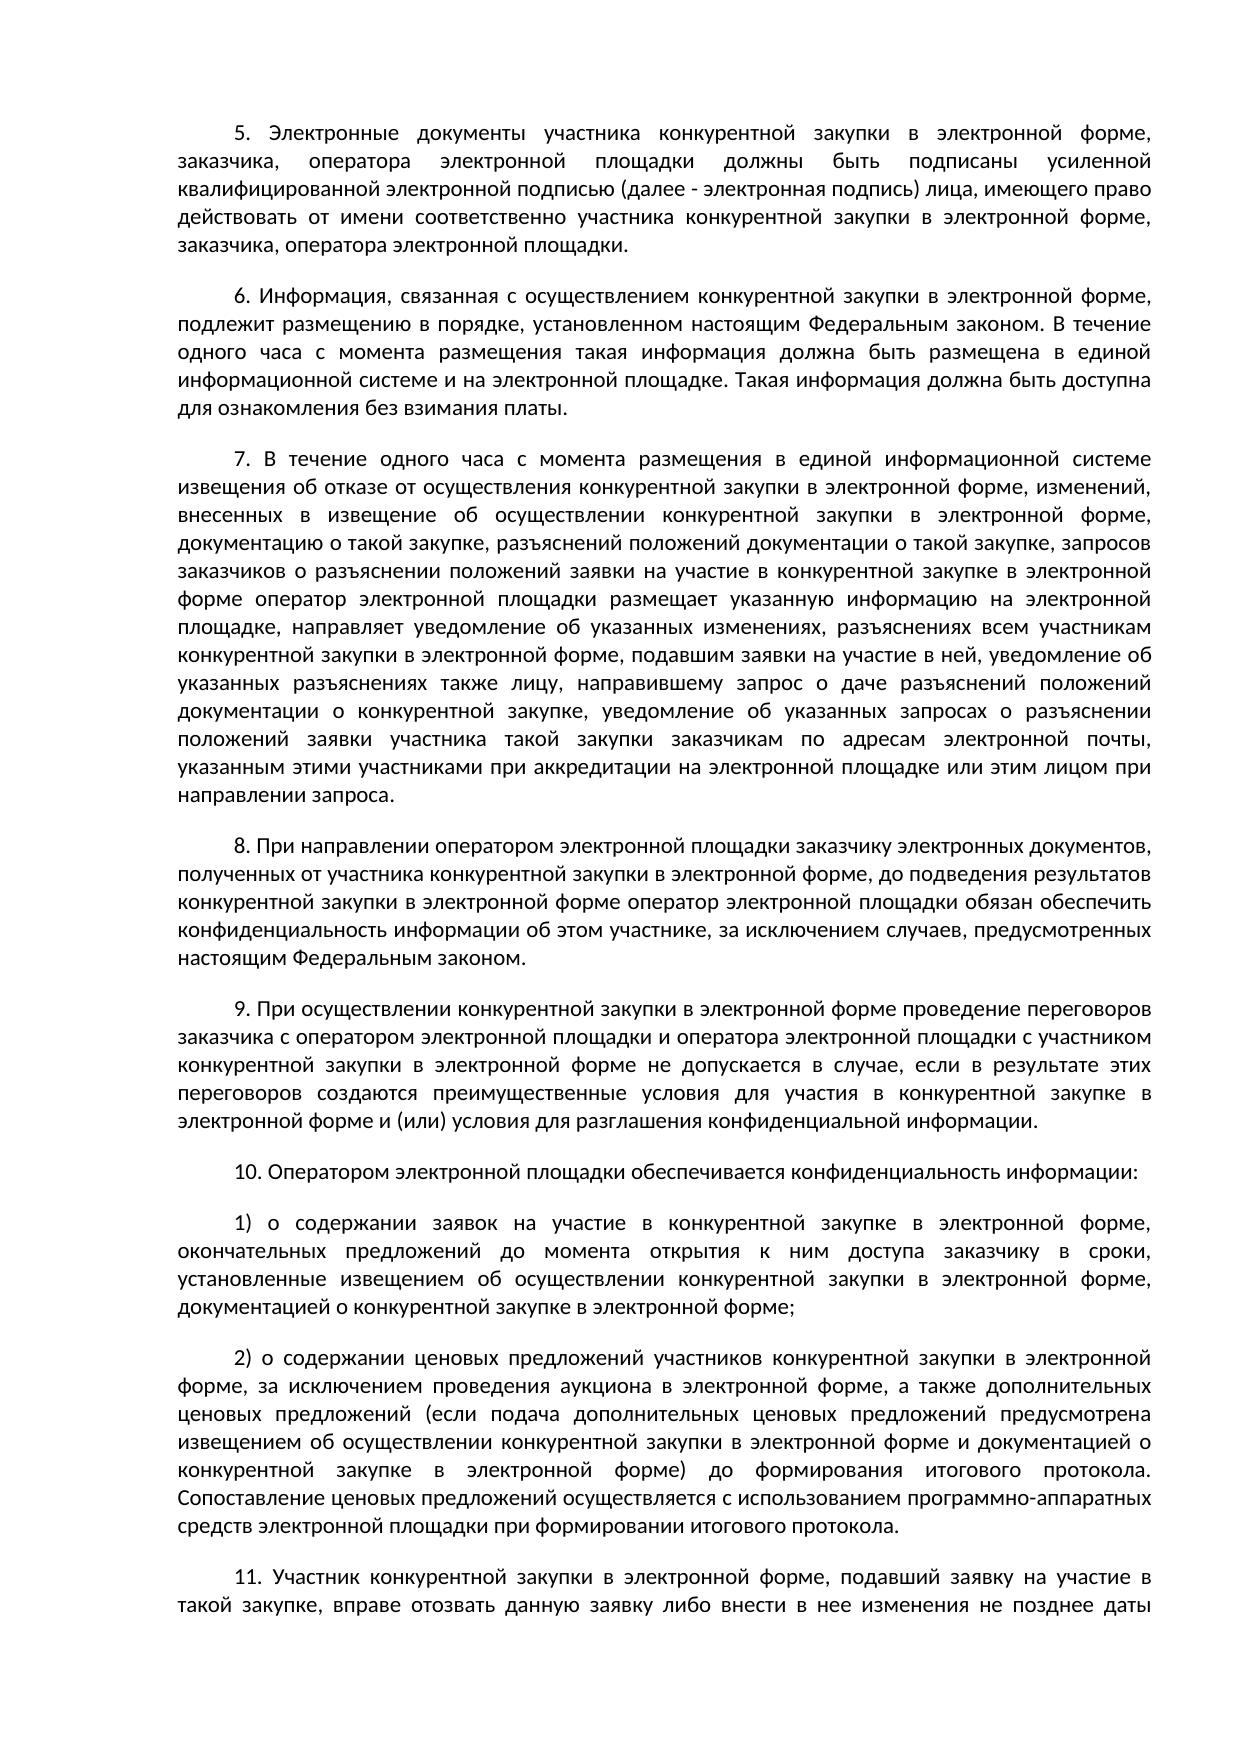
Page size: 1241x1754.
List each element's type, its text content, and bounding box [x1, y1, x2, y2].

text 8. При направлении оператором электронной площадки заказчику электронных документов, полученных от участника конкурентной закупки в электронной форме, до подведения результатов конкурентной закупки в электронной форме оператор электронной площадки обязан обеспечить конфиденциальность информации об этом участнике, за исключением случаев, предусмотренных настоящим Федеральным законом. [177, 831, 1152, 971]
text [177, 1562, 1152, 1618]
text 2) о содержании ценовых предложений участников конкурентной закупки в электронной форме, за исключением проведения аукциона в электронной форме, а также дополнительных ценовых предложений (если подача дополнительных ценовых предложений предусмотрена извещением об осуществлении конкурентной закупки в электронной форме и документацией о конкурентной закупке в электронной форме) до формирования итогового протокола. Сопоставление ценовых предложений осуществляется с использованием программно-аппаратных средств электронной площадки при формировании итогового протокола. [177, 1343, 1152, 1539]
text 9. При осуществлении конкурентной закупки в электронной форме проведение переговоров заказчика с оператором электронной площадки и оператора электронной площадки с участником конкурентной закупки в электронной форме не допускается в случае, если в результате этих переговоров создаются преимущественные условия для участия в конкурентной закупке в электронной форме и (или) условия для разглашения конфиденциальной информации. [177, 994, 1152, 1134]
text 5. Электронные документы участника конкурентной закупки в электронной форме, заказчика, оператора электронной площадки должны быть подписаны усиленной квалифицированной электронной подписью (далее - электронная подпись) лица, имеющего право действовать от имени соответственно участника конкурентной закупки в электронной форме, заказчика, оператора электронной площадки. [177, 118, 1152, 258]
text 7. В течение одного часа с момента размещения в единой информационной системе извещения об отказе от осуществления конкурентной закупки в электронной форме, изменений, внесенных в извещение об осуществлении конкурентной закупки в электронной форме, документацию о такой закупке, разъяснений положений документации о такой закупке, запросов заказчиков о разъяснении положений заявки на участие в конкурентной закупке в электронной форме оператор электронной площадки размещает указанную информацию на электронной площадке, направляет уведомление об указанных изменениях, разъяснениях всем участникам конкурентной закупки в электронной форме, подавшим заявки на участие в ней, уведомление об указанных разъяснениях также лицу, направившему запрос о даче разъяснений положений документации о конкурентной закупке, уведомление об указанных запросах о разъяснении положений заявки участника такой закупки заказчикам по адресам электронной почты, указанным этими участниками при аккредитации на электронной площадке или этим лицом при направлении запроса. [177, 444, 1152, 808]
text 10. Оператором электронной площадки обеспечивается конфиденциальность информации: [177, 1157, 1152, 1185]
text 6. Информация, связанная с осуществлением конкурентной закупки в электронной форме, подлежит размещению в порядке, установленном настоящим Федеральным законом. В течение одного часа с момента размещения такая информация должна быть размещена в единой информационной системе и на электронной площадке. Такая информация должна быть доступна для ознакомления без взимания платы. [177, 281, 1152, 421]
text 1) о содержании заявок на участие в конкурентной закупке в электронной форме, окончательных предложений до момента открытия к ним доступа заказчику в сроки, установленные извещением об осуществлении конкурентной закупки в электронной форме, документацией о конкурентной закупке в электронной форме; [177, 1208, 1152, 1320]
